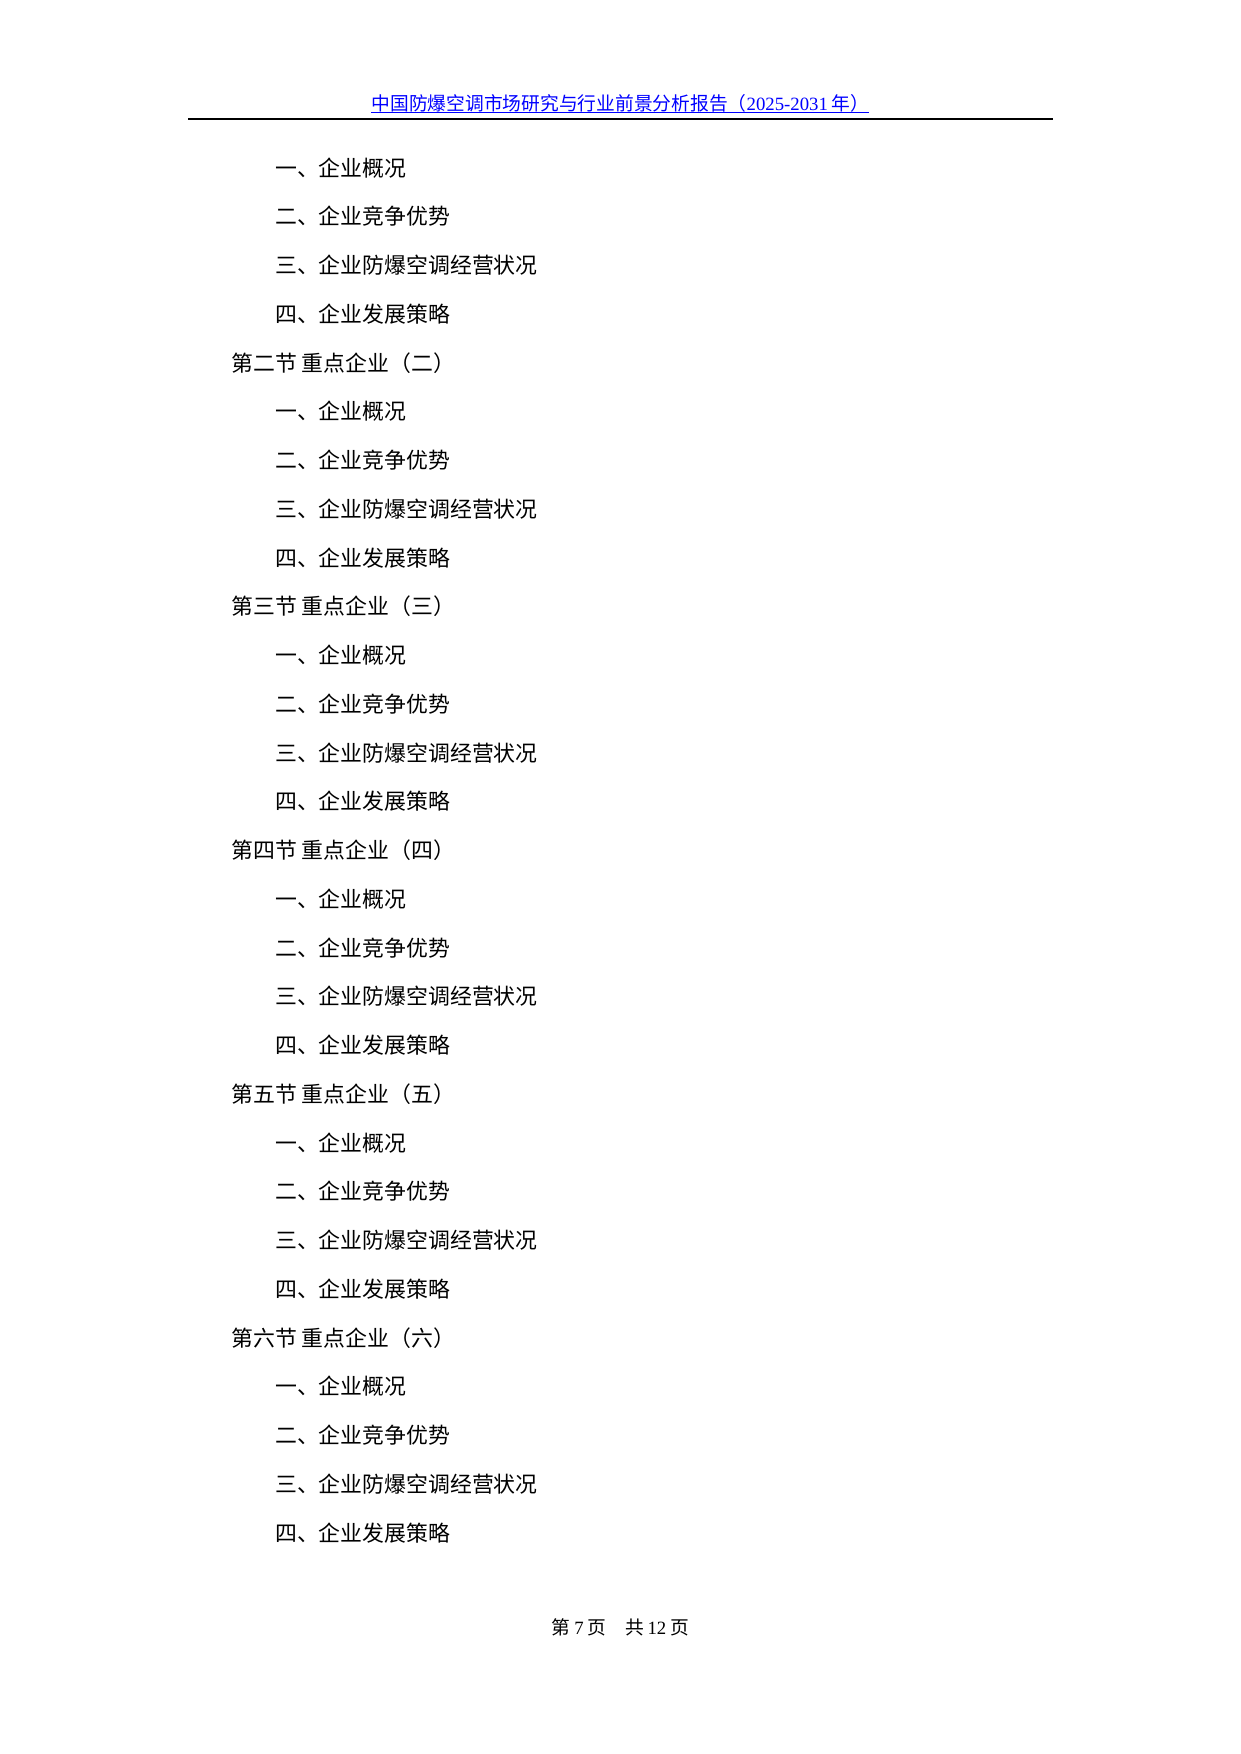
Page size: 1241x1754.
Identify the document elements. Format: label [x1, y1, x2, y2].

text [187, 150, 1053, 1548]
